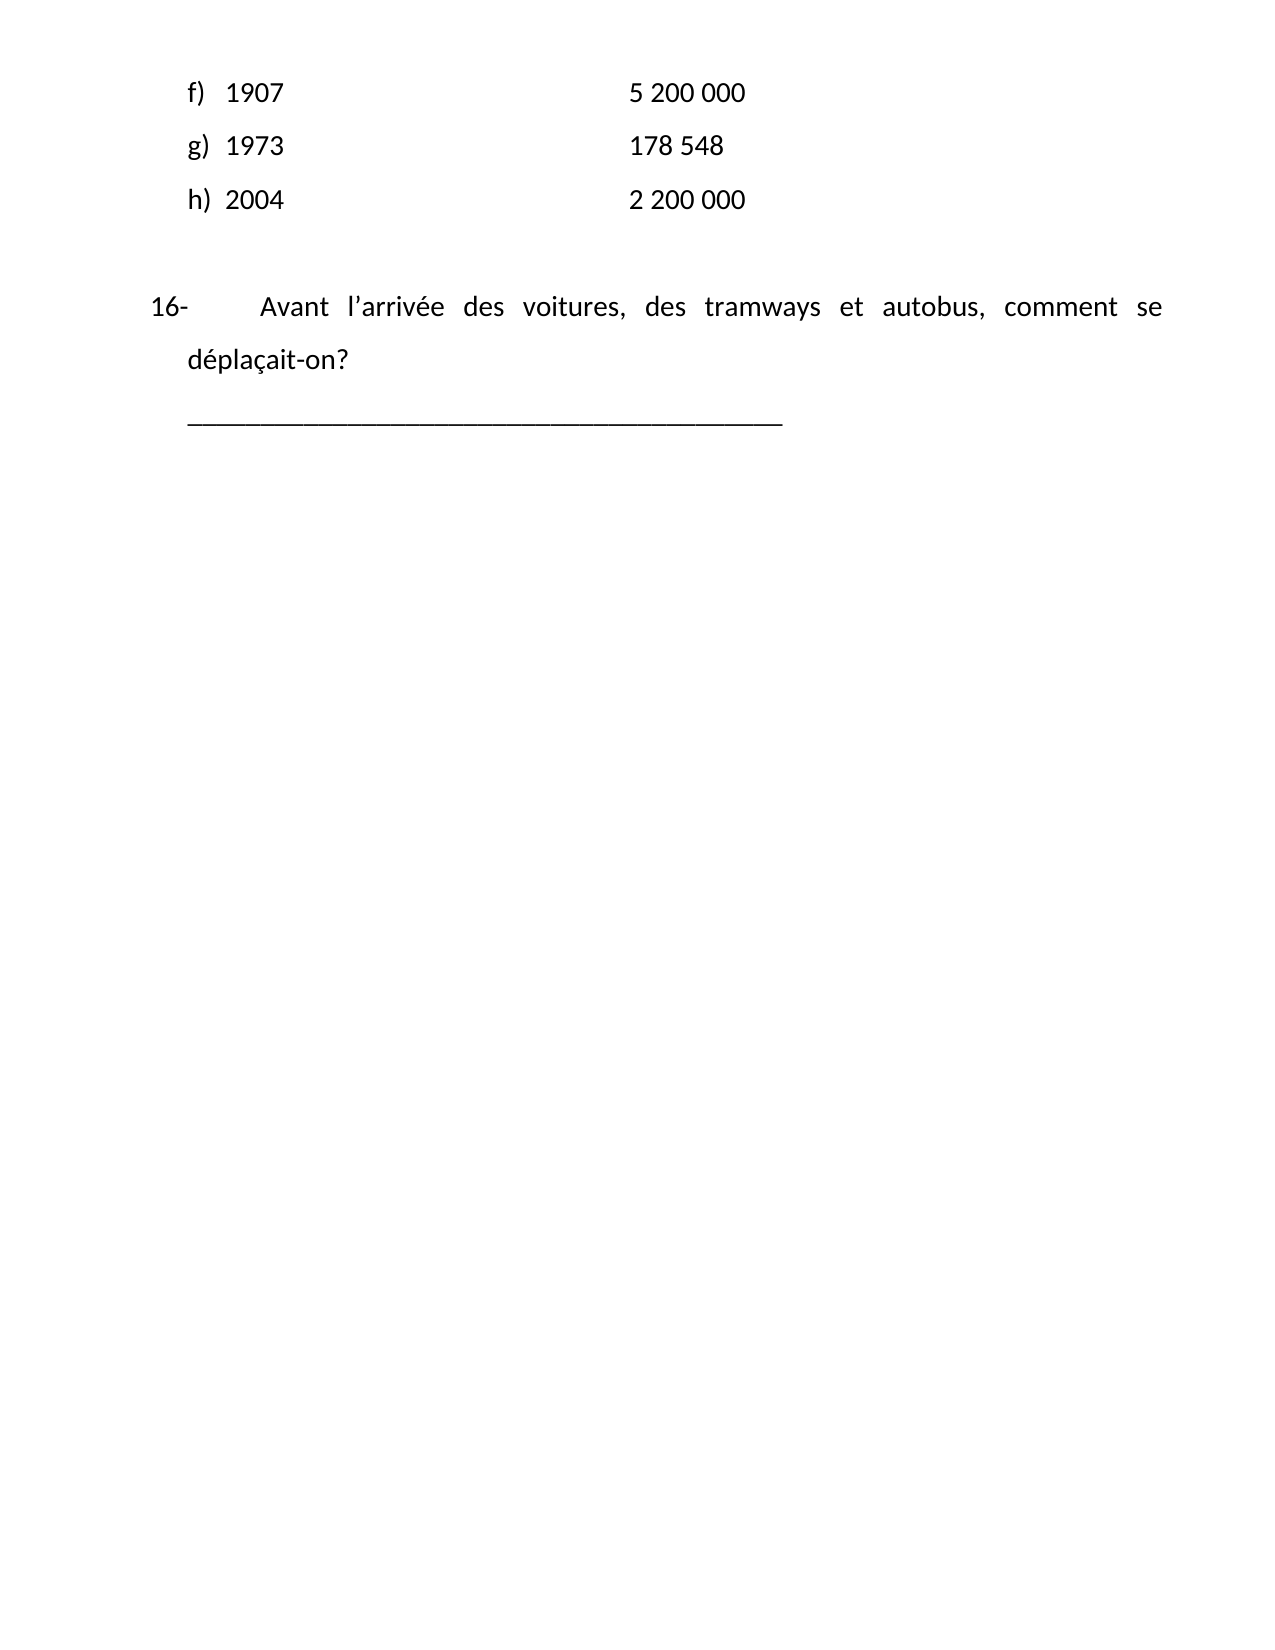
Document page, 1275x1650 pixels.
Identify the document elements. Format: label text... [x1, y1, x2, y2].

list 1907 5 200 000 [187, 74, 1162, 109]
list Avant l’arrivée des voitures, des tramways et autobus, comment se déplaçait-on? [150, 288, 1162, 377]
text _________________________________________ [187, 394, 1162, 430]
list 2004 2 200 000 [187, 181, 1162, 216]
list 1973 178 548 [187, 127, 1162, 163]
